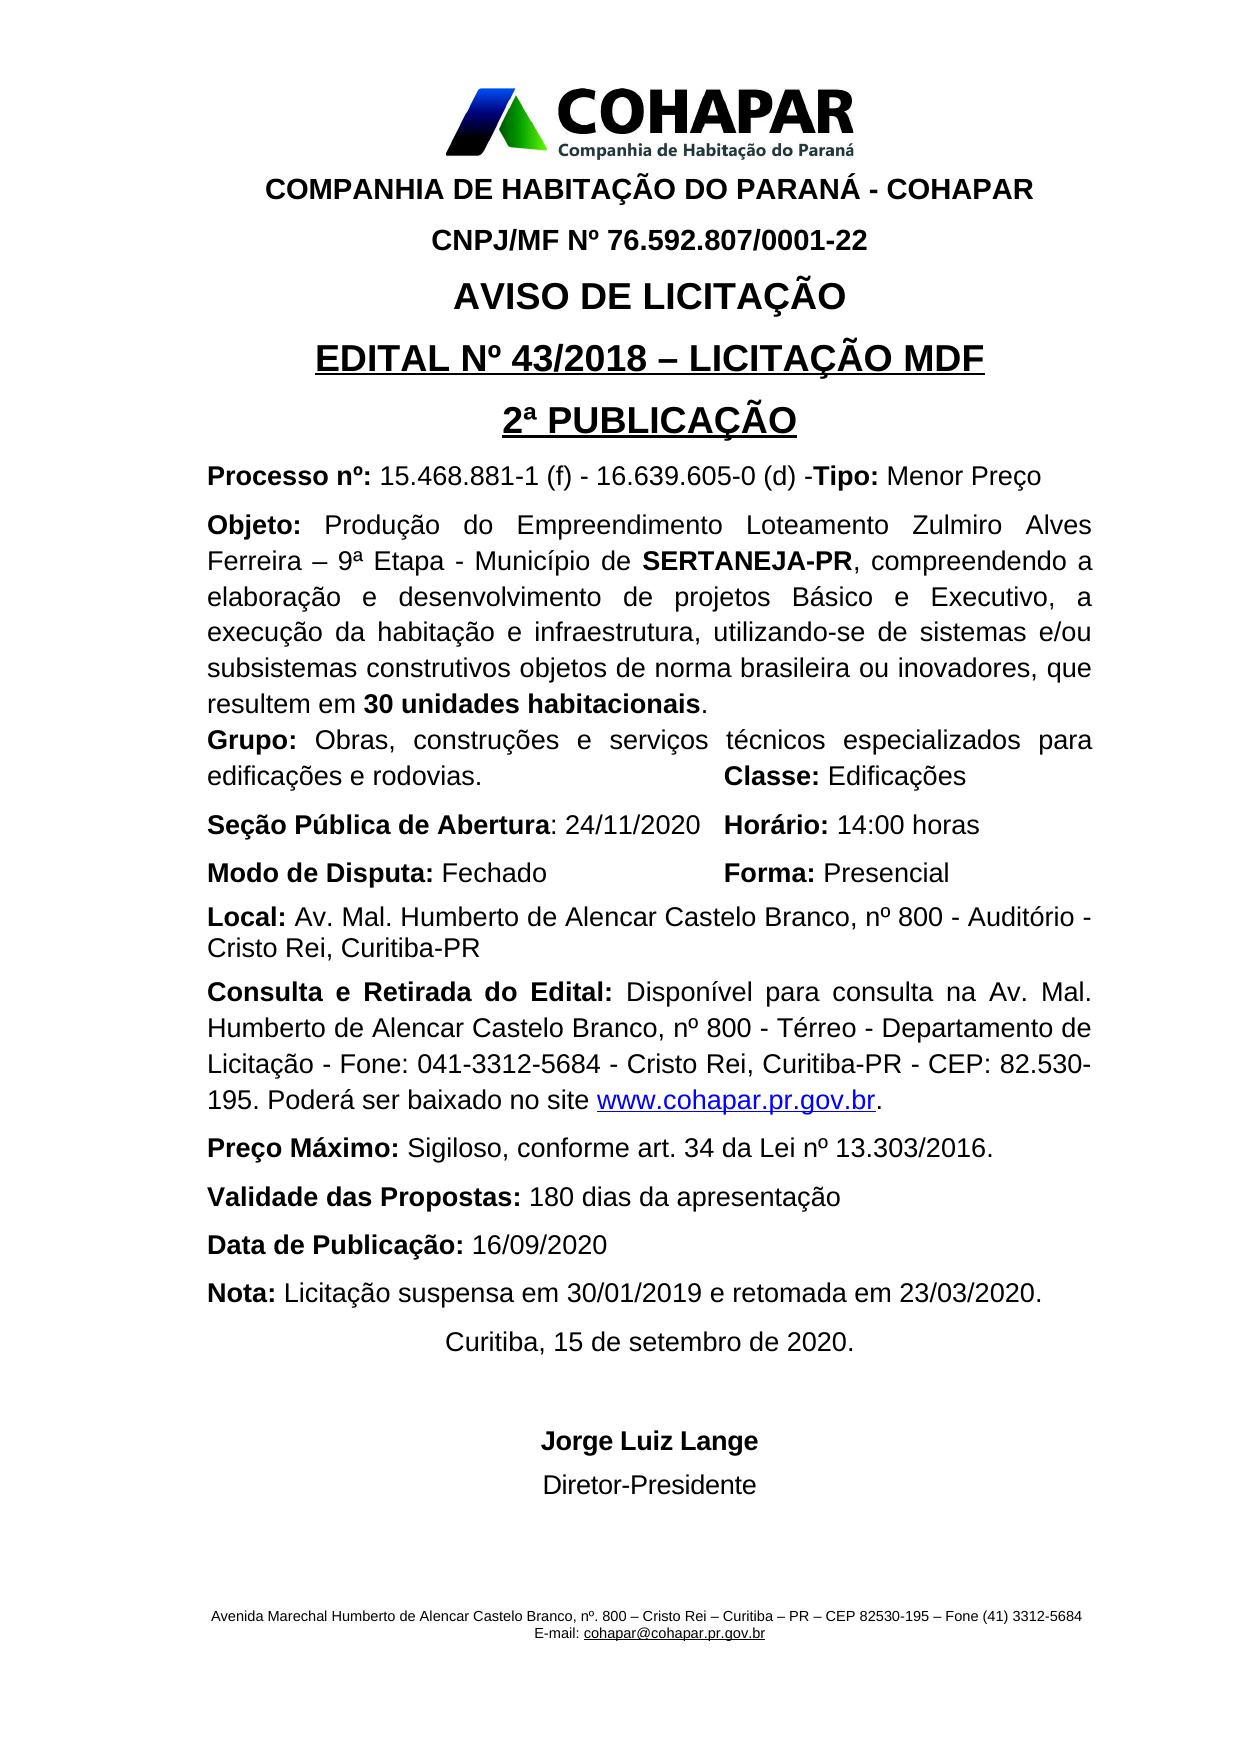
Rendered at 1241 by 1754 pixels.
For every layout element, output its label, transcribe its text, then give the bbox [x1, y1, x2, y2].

title COMPANHIA DE HABITAÇÃO DO PARANÁ - COHAPAR [207, 172, 1092, 205]
text Jorge Luiz Lange [207, 1425, 1092, 1457]
text Validade das Propostas: 180 dias da apresentação [207, 1181, 1092, 1212]
text Local: Av. Mal. Humberto de Alencar Castelo Branco, nº 800 - Auditório - Cristo Rei, Curitiba-PR [207, 901, 1092, 963]
text Objeto: Produção do Empreendimento Loteamento Zulmiro Alves Ferreira – 9ª Etapa - Município de SERTANEJA-PR, compreendendo a elaboração e desenvolvimento de projetos Básico e Executivo, a execução da habitação e infraestrutura, utilizando-se de sistemas e/ou subsistemas construtivos objetos de norma brasileira ou inovadores, que resultem em 30 unidades habitacionais. [207, 509, 1092, 719]
text Processo nº: 15.468.881-1 (f) - 16.639.605-0 (d) -Tipo: Menor Preço [207, 460, 1092, 491]
subtitle 2ª PUBLICAÇÃO [207, 398, 1092, 441]
text Preço Máximo: Sigiloso, conforme art. 34 da Lei nº 13.303/2016. [207, 1132, 1092, 1163]
subtitle Seção Pública de Abertura: 24/11/2020 Horário: 14:00 horas [207, 809, 1092, 840]
subtitle CNPJ/MF Nº 76.592.807/0001-22 [207, 223, 1092, 256]
text Curitiba, 15 de setembro de 2020. [207, 1326, 1092, 1357]
text Nota: Licitação suspensa em 30/01/2019 e retomada em 23/03/2020. [207, 1277, 1092, 1309]
text Consulta e Retirada do Edital: Disponível para consulta na Av. Mal. Humberto de Alencar Castelo Branco, nº 800 - Térreo - Departamento de Licitação - Fone: 041-3312-5684 - Cristo Rei, Curitiba-PR - CEP: 82.530-195. Poderá ser baixado no site www.cohapar.pr.gov.br. [207, 976, 1092, 1115]
text Modo de Disputa: Fechado Forma: Presencial [207, 857, 1092, 888]
text Diretor-Presidente [207, 1469, 1092, 1500]
text Data de Publicação: 16/09/2020 [207, 1229, 1092, 1260]
picture [446, 88, 854, 160]
subtitle AVISO DE LICITAÇÃO [207, 274, 1092, 317]
text Grupo: Obras, construções e serviços técnicos especializados para edificações e rodovias. Classe: Edificações [207, 724, 1092, 791]
subtitle EDITAL Nº 43/2018 – LICITAÇÃO MDF [207, 336, 1092, 379]
